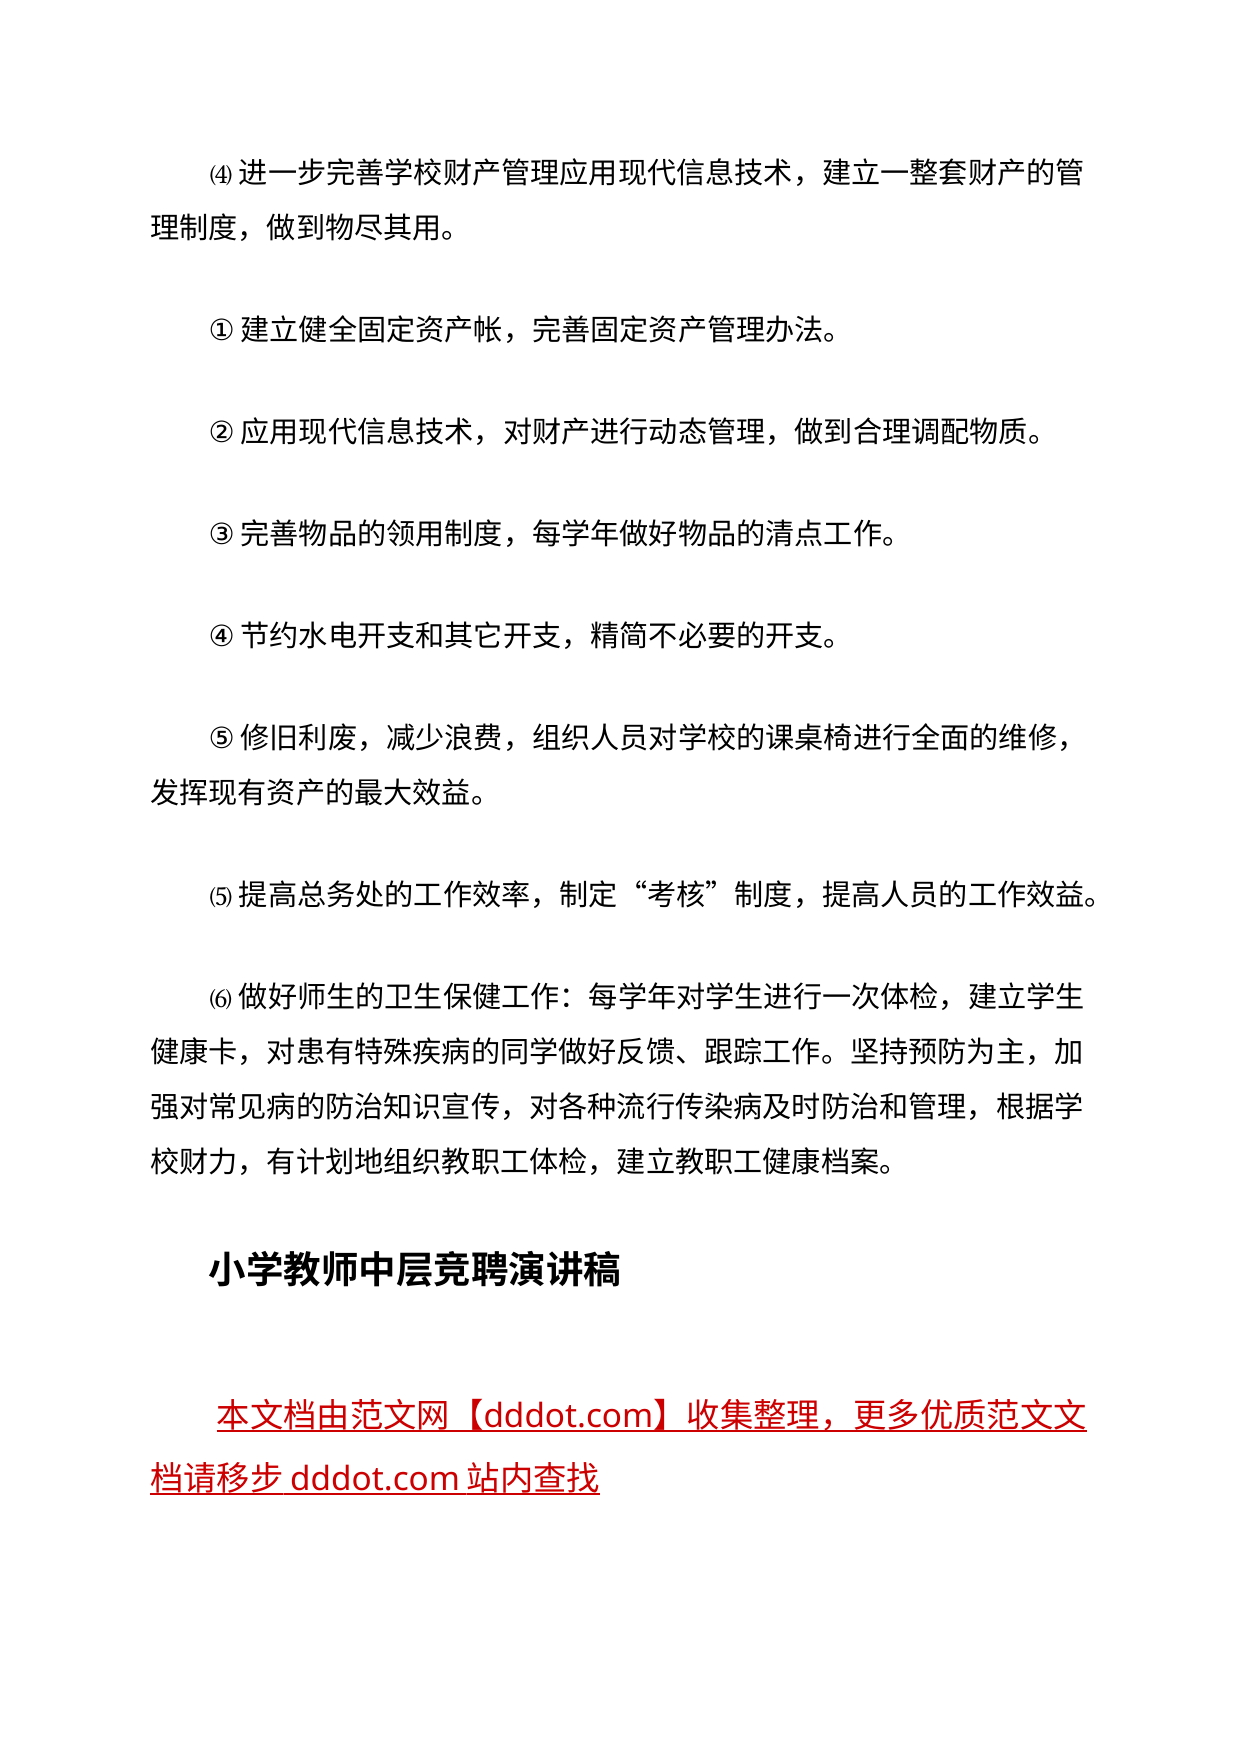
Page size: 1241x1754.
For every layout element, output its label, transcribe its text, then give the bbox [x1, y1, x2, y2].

text 本文档由范文网【dddot.com】收集整理，更多优质范文文档请移步dddot.com站内查找 [150, 1389, 1090, 1500]
text ⑤修旧利废，减少浪费，组织人员对学校的课桌椅进行全面的维修，发挥现有资产的最大效益。 [150, 715, 1090, 812]
text 小学教师中层竞聘演讲稿 [150, 1240, 1090, 1294]
text ⑹做好师生的卫生保健工作：每学年对学生进行一次体检，建立学生健康卡，对患有特殊疾病的同学做好反馈、跟踪工作。坚持预防为主，加强对常见病的防治知识宣传，对各种流行传染病及时防治和管理，根据学校财力，有计划地组织教职工体检，建立教职工健康档案。 [150, 973, 1090, 1181]
text ⑷进一步完善学校财产管理应用现代信息技术，建立一整套财产的管理制度，做到物尽其用。 [150, 150, 1090, 247]
text ①建立健全固定资产帐，完善固定资产管理办法。 [150, 307, 1090, 349]
text ⑸提高总务处的工作效率，制定“考核”制度，提高人员的工作效益。 [150, 871, 1090, 914]
text ④节约水电开支和其它开支，精简不必要的开支。 [150, 613, 1090, 655]
text ②应用现代信息技术，对财产进行动态管理，做到合理调配物质。 [150, 409, 1090, 451]
text ③完善物品的领用制度，每学年做好物品的清点工作。 [150, 511, 1090, 553]
